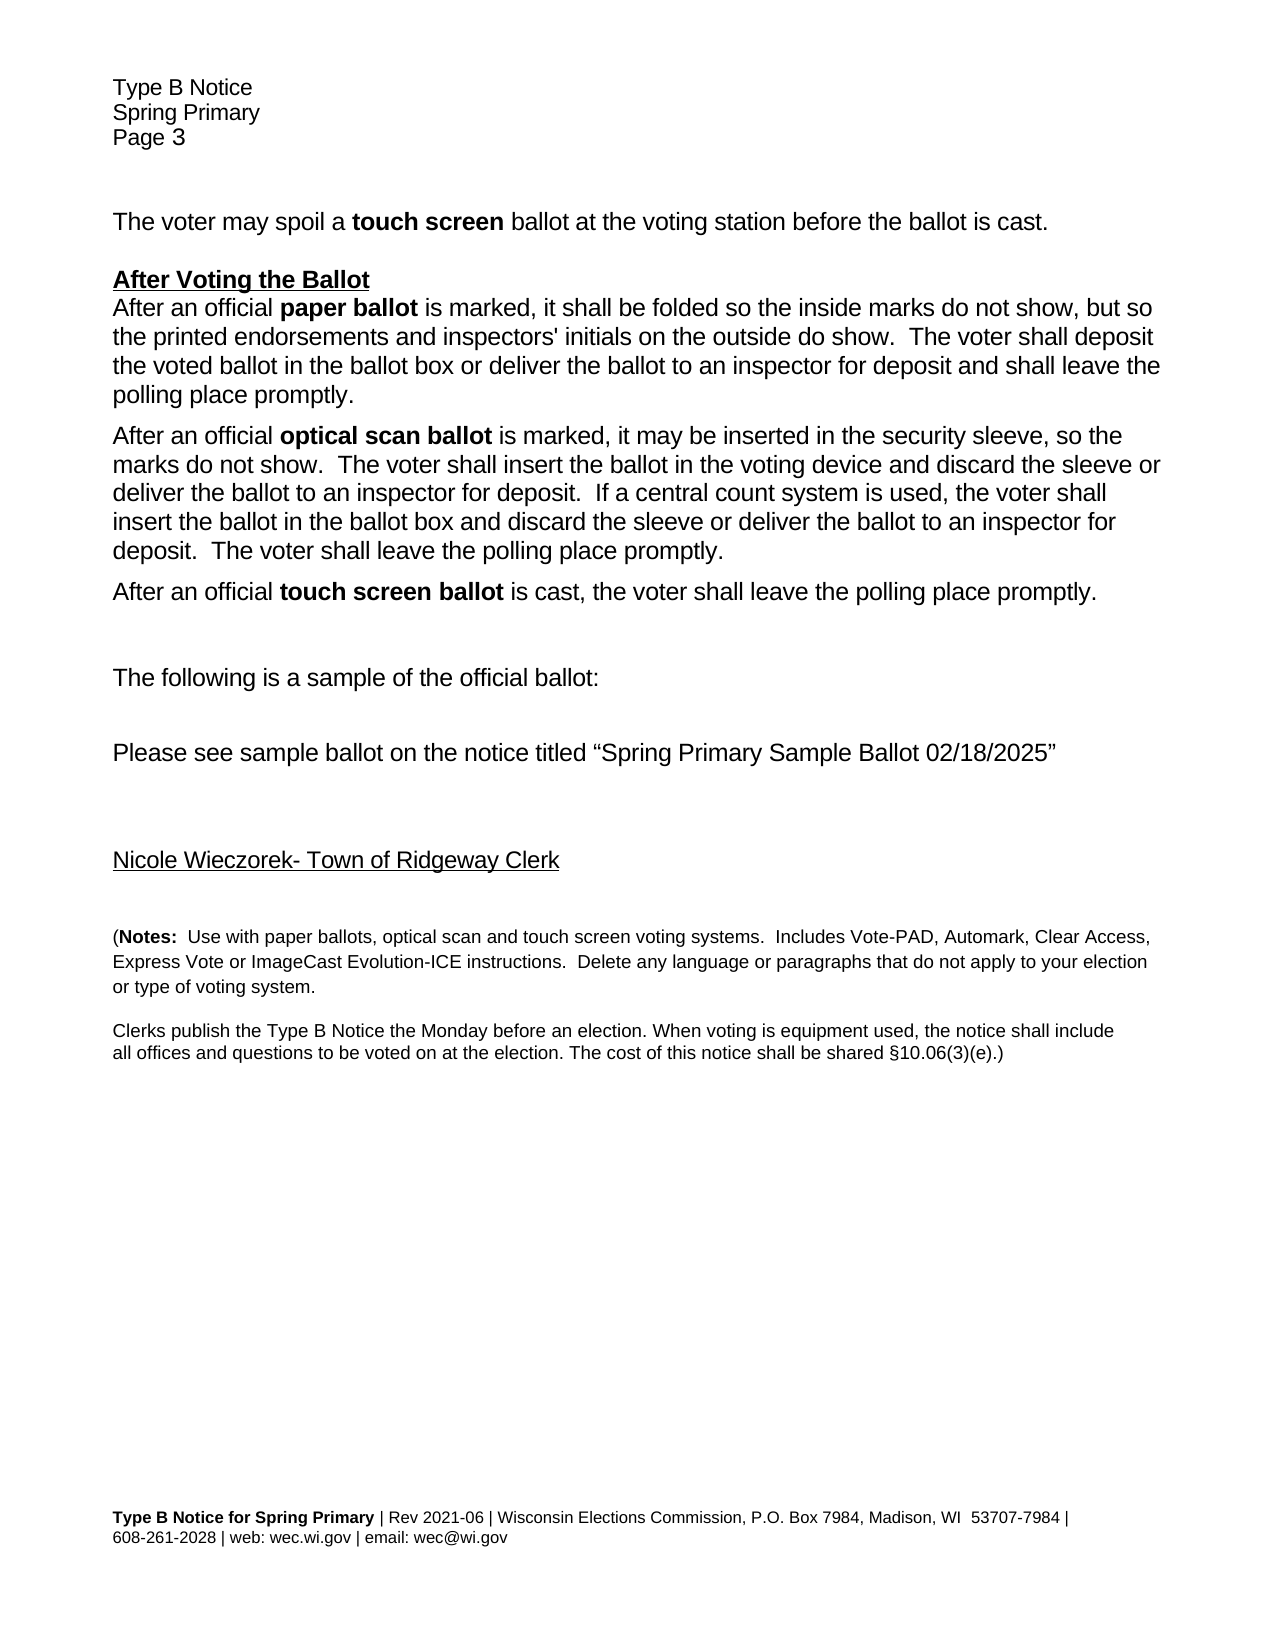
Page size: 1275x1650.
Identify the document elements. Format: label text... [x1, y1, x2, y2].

text After an official paper ballot is marked, it shall be folded so the inside marks do not show, but so the printed endorsements and inspectors' initials on the outside do show. The voter shall deposit the voted ballot in the ballot box or deliver the ballot to an inspector for deposit and shall leave the polling place promptly. [112, 293, 1162, 408]
text (Notes: Use with paper ballots, optical scan and touch screen voting systems. Includes Vote-PAD, Automark, Clear Access, Express Vote or ImageCast Evolution-ICE instructions. Delete any language or paragraphs that do not apply to your election or type of voting system. [112, 924, 1162, 999]
text The voter may spoil a touch screen ballot at the voting station before the ballot is cast. [112, 207, 1182, 236]
text After an official optical scan ballot is marked, it may be inserted in the security sleeve, so the marks do not show. The voter shall insert the ballot in the voting device and discard the sleeve or deliver the ballot to an inspector for deposit. If a central count system is used, the voter shall insert the ballot in the ballot box and discard the sleeve or deliver the ballot to an inspector for deposit. The voter shall leave the polling place promptly. [112, 421, 1162, 564]
text After an official touch screen ballot is cast, the voter shall leave the polling place promptly. [112, 577, 1162, 606]
text The following is a sample of the official ballot: [112, 663, 1162, 692]
text After Voting the Ballot [112, 264, 1162, 293]
text Please see sample ballot on the notice titled “Spring Primary Sample Ballot 02/18/2025” [112, 737, 1162, 766]
text Clerks publish the Type B Notice the Monday before an election. When voting is equipment used, the notice shall include all offices and questions to be voted on at the election. The cost of this notice shall be shared §10.06(3)(e).) [112, 1020, 1116, 1063]
text Nicole Wieczorek- Town of Ridgeway Clerk [112, 849, 1162, 874]
